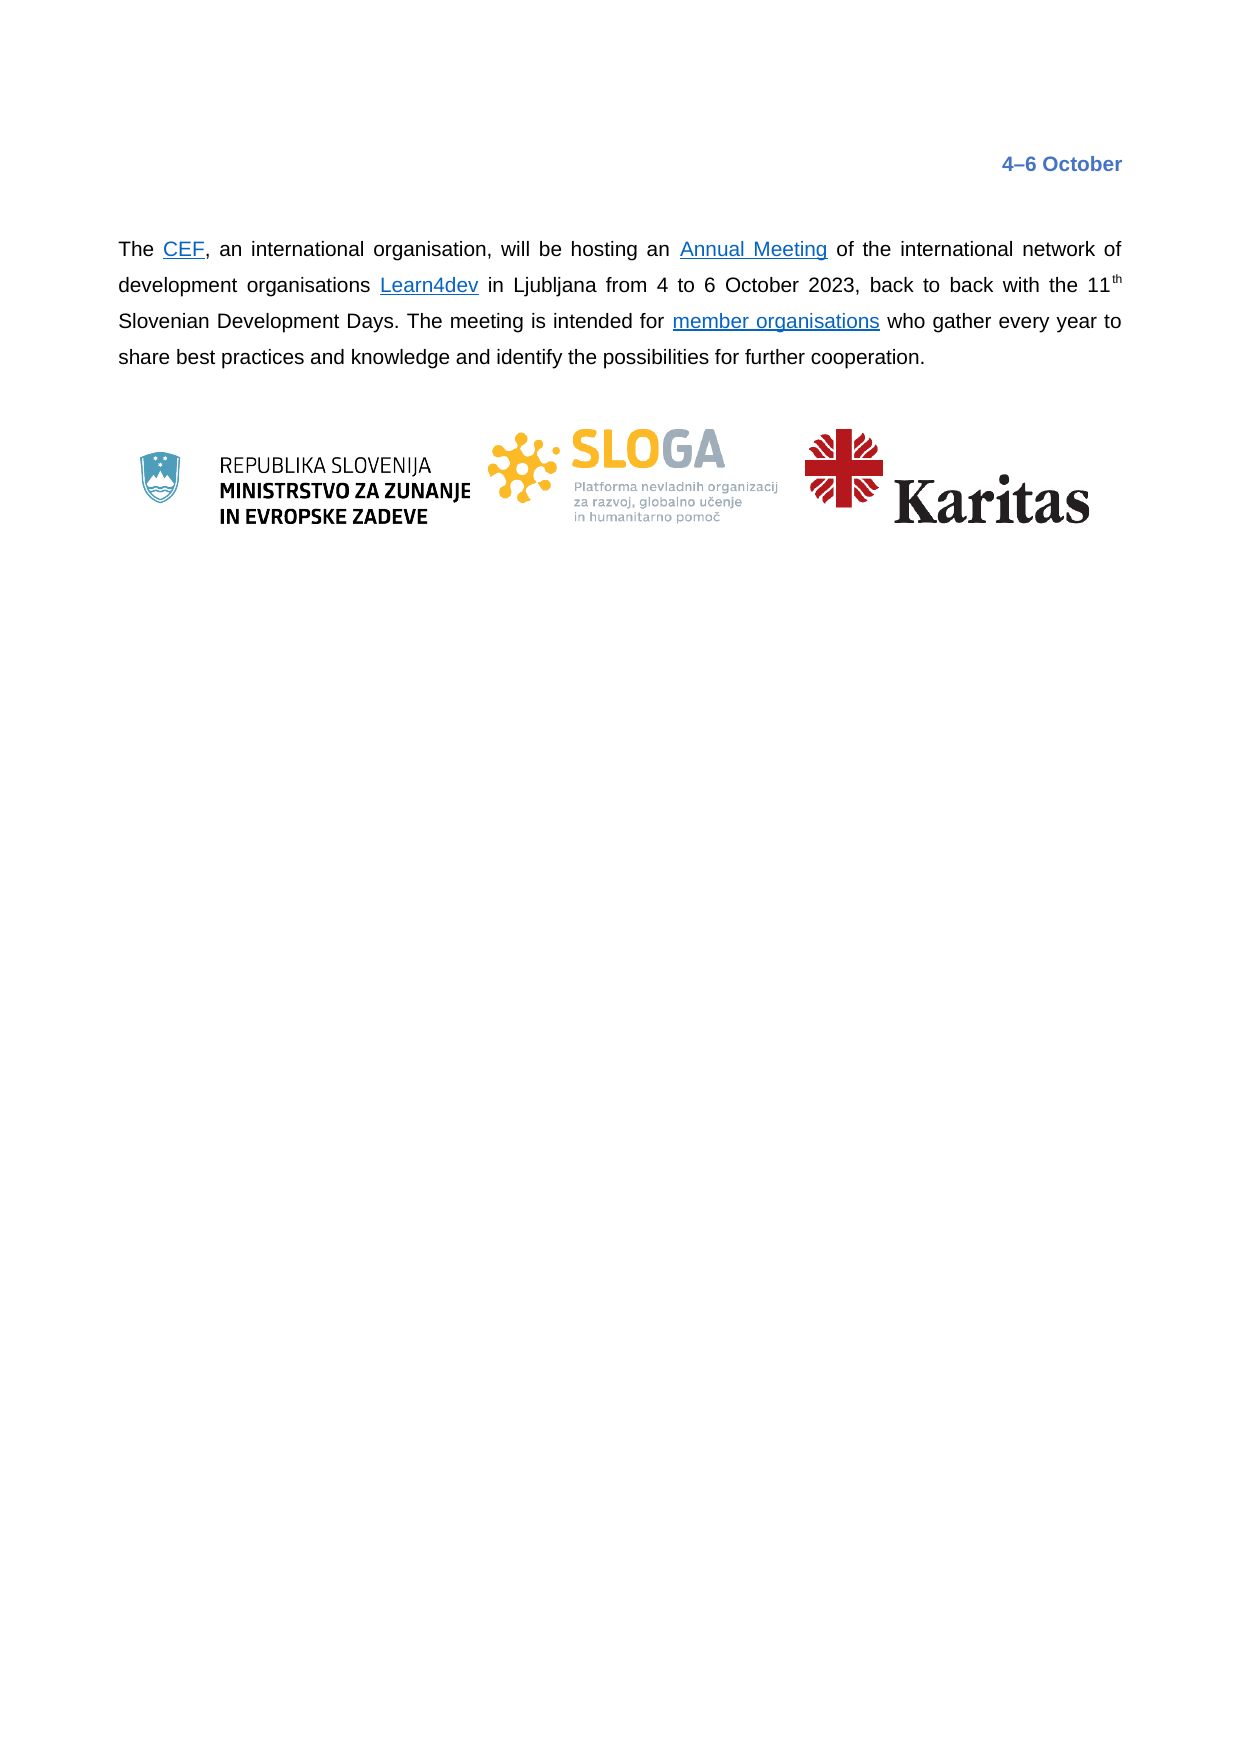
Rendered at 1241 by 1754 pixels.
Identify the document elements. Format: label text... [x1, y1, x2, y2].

text The CEF, an international organisation, will be hosting an Annual Meeting of the international network of development organisations Learn4dev in Ljubljana from 4 to 6 October 2023, back to back with the 11th Slovenian Development Days. The meeting is intended for member organisations who gather every year to share best practices and knowledge and identify the possibilities for further cooperation. [118, 237, 1122, 368]
text 4–6 October [118, 152, 1122, 176]
picture [140, 452, 470, 524]
picture [487, 428, 778, 524]
picture [804, 428, 1090, 524]
